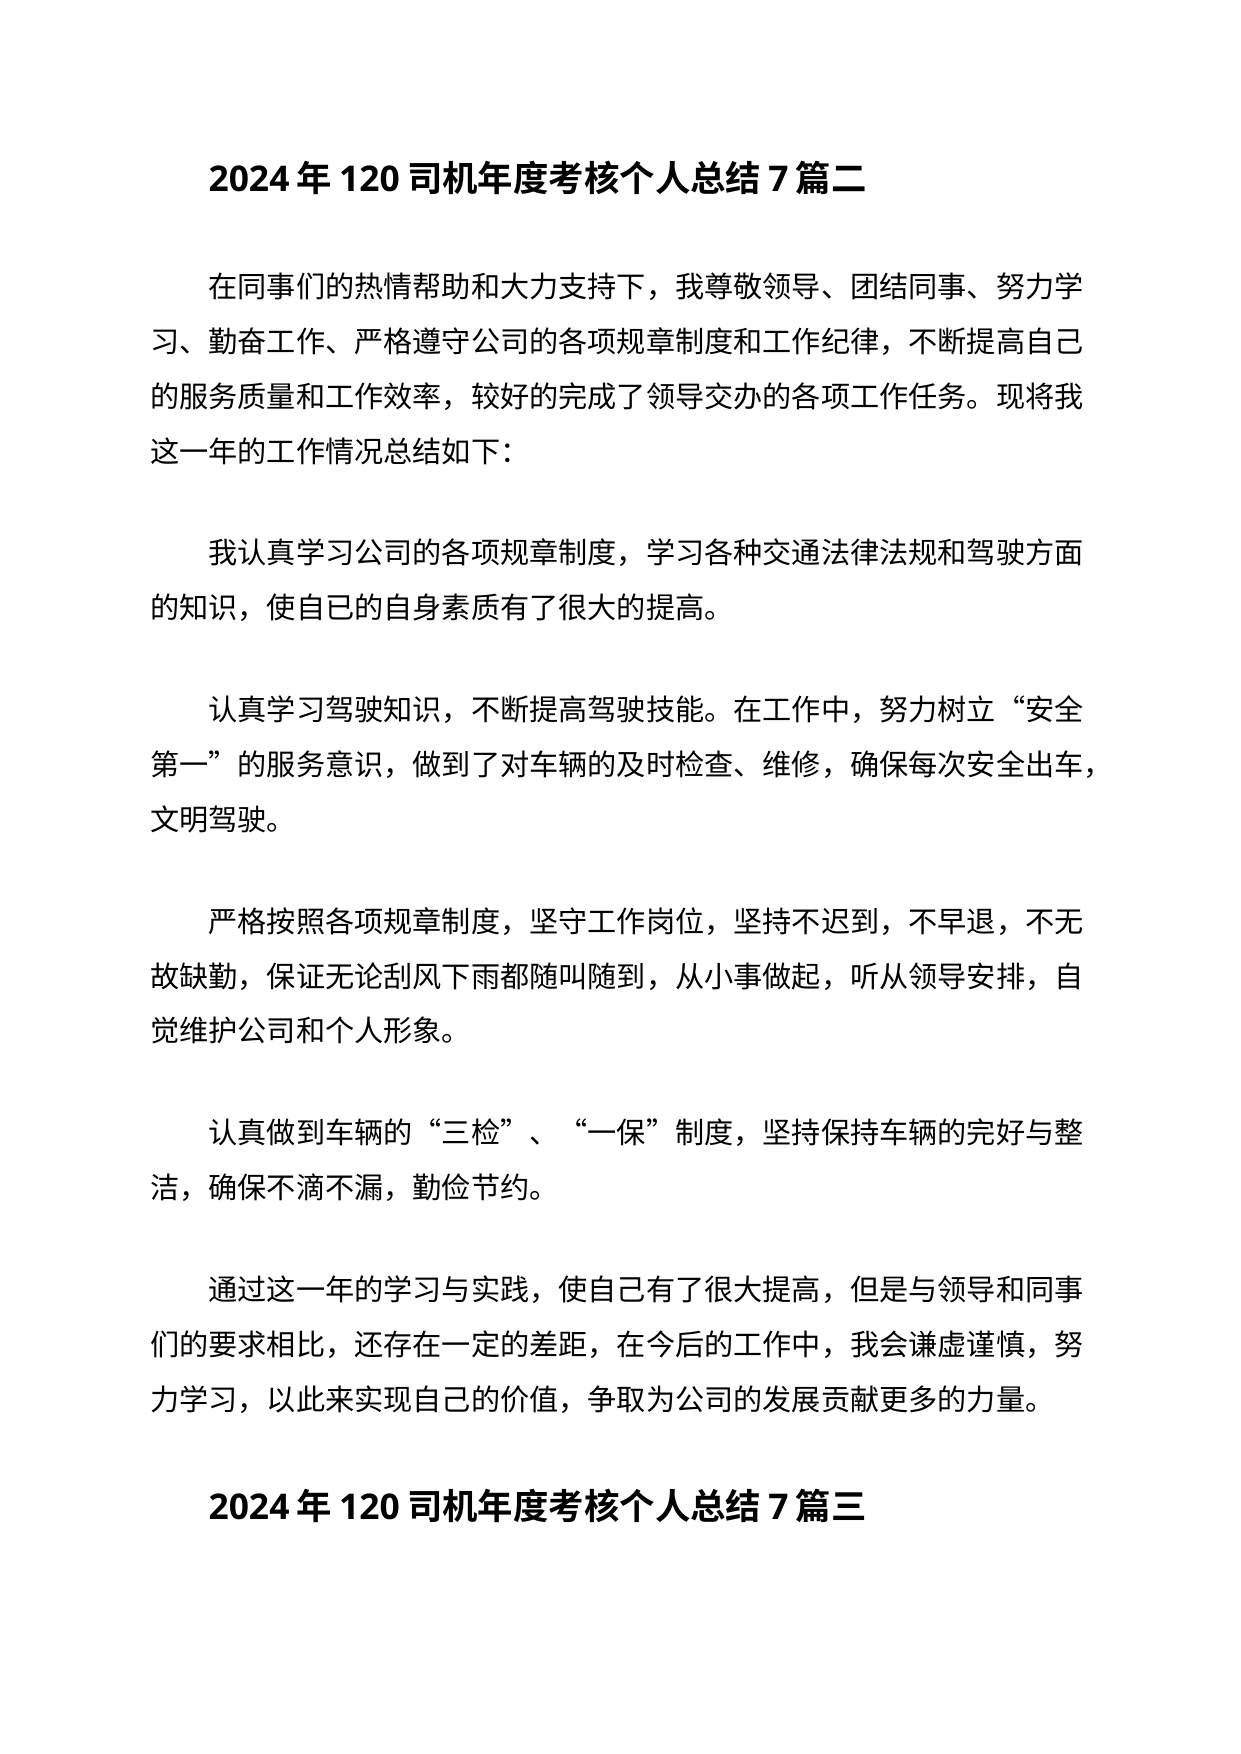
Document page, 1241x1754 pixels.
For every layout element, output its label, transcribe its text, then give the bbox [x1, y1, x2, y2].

text 认真做到车辆的“三检”、“一保”制度，坚持保持车辆的完好与整洁，确保不滴不漏，勤俭节约。 [150, 1110, 1090, 1207]
text 认真学习驾驶知识，不断提高驾驶技能。在工作中，努力树立“安全第一”的服务意识，做到了对车辆的及时检查、维修，确保每次安全出车，文明驾驶。 [150, 687, 1090, 839]
text 通过这一年的学习与实践，使自己有了很大提高，但是与领导和同事们的要求相比，还存在一定的差距，在今后的工作中，我会谦虚谨慎，努力学习，以此来实现自己的价值，争取为公司的发展贡献更多的力量。 [150, 1266, 1090, 1418]
text 在同事们的热情帮助和大力支持下，我尊敬领导、团结同事、努力学习、勤奋工作、严格遵守公司的各项规章制度和工作纪律，不断提高自己的服务质量和工作效率，较好的完成了领导交办的各项工作任务。现将我这一年的工作情况总结如下： [150, 263, 1090, 471]
text 2024年120司机年度考核个人总结7篇二 [150, 150, 1090, 201]
text 我认真学习公司的各项规章制度，学习各种交通法律法规和驾驶方面的知识，使自已的自身素质有了很大的提高。 [150, 530, 1090, 627]
text 2024年120司机年度考核个人总结7篇三 [150, 1478, 1090, 1529]
text 严格按照各项规章制度，坚守工作岗位，坚持不迟到，不早退，不无故缺勤，保证无论刮风下雨都随叫随到，从小事做起，听从领导安排，自觉维护公司和个人形象。 [150, 898, 1090, 1050]
